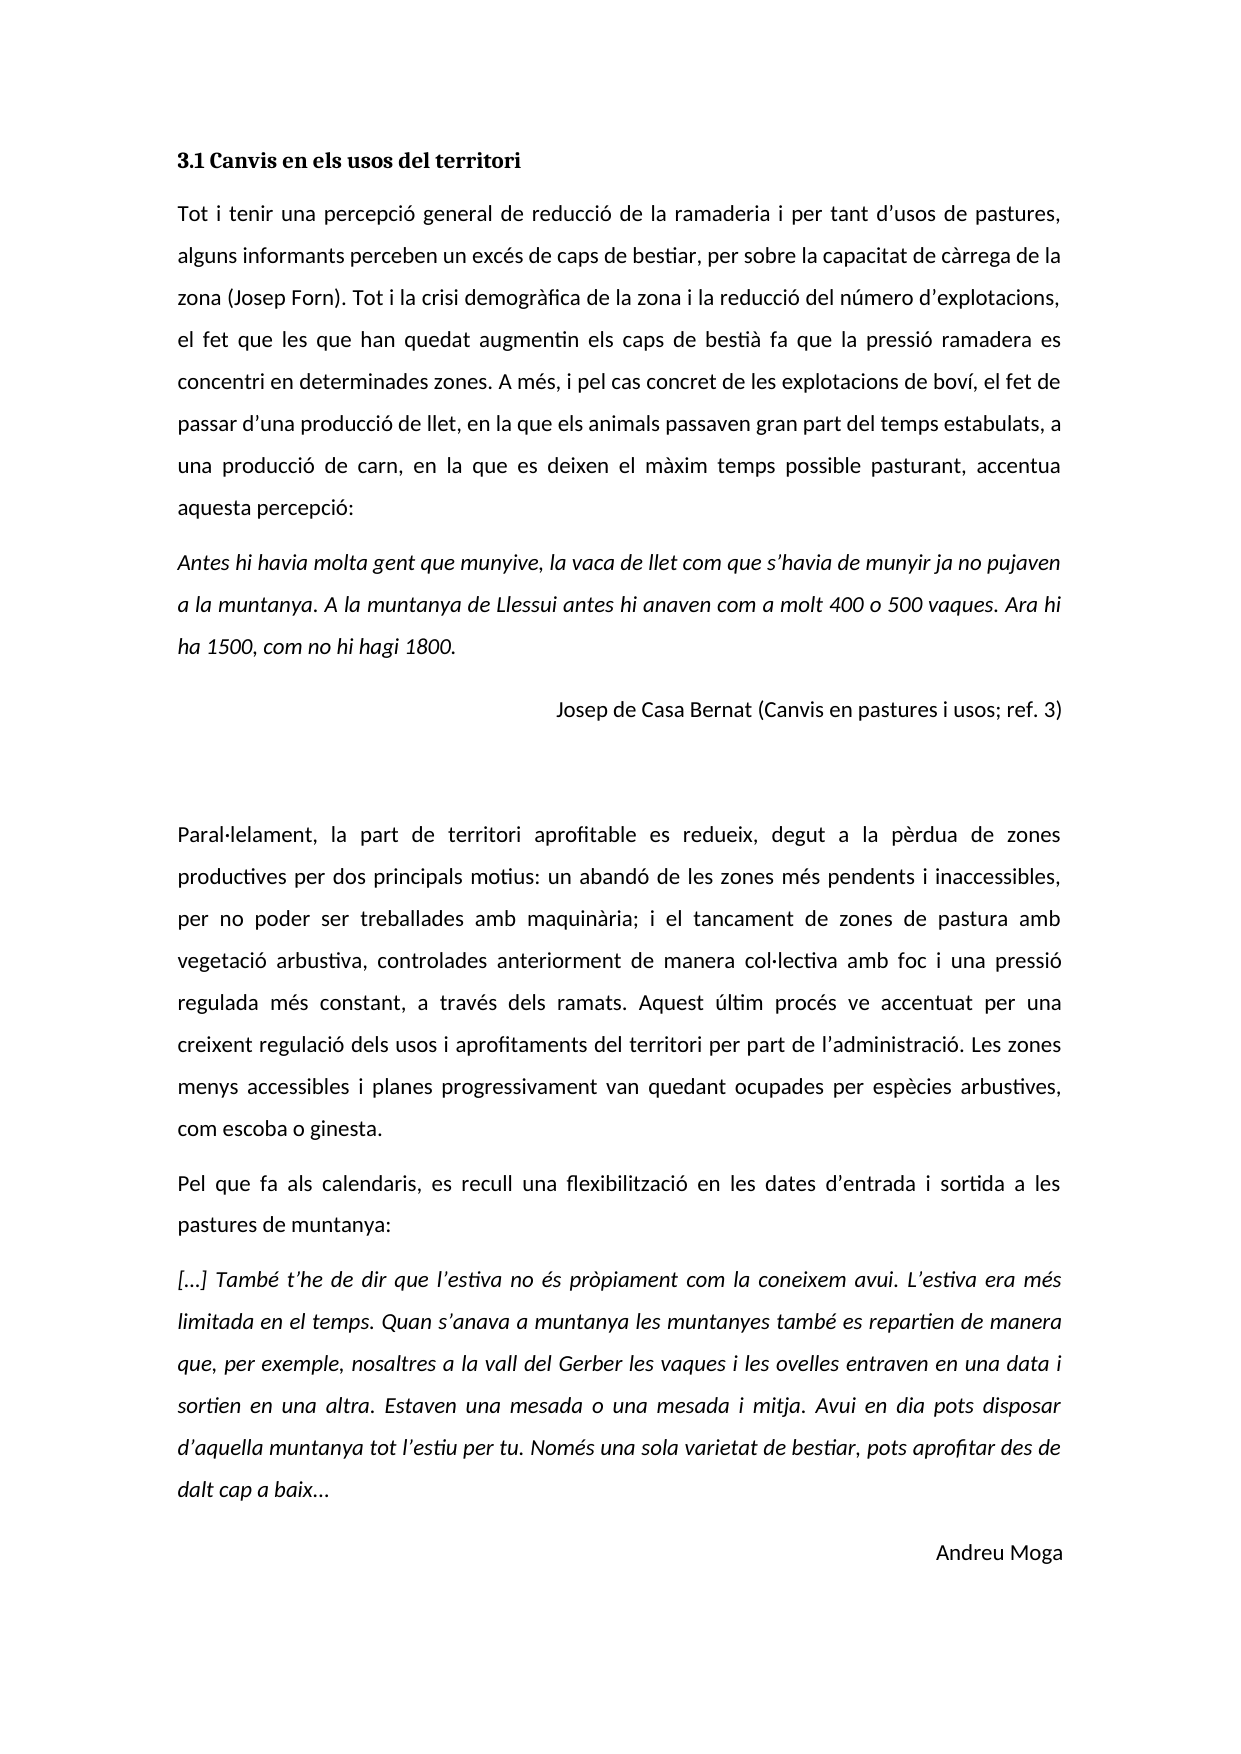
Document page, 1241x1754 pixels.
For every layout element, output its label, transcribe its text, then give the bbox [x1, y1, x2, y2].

subtitle 3.1 Canvis en els usos del territori [177, 148, 1063, 174]
text Antes hi havia molta gent que munyive, la vaca de llet com que s’havia de munyir ja no pujaven a la muntanya. A la muntanya de Llessui antes hi anaven com a molt 400 o 500 vaques. Ara hi ha 1500, com no hi hagi 1800. [177, 548, 1063, 660]
text […] També t’he de dir que l’estiva no és pròpiament com la coneixem avui. L’estiva era més limitada en el temps. Quan s’anava a muntanya les muntanyes també es repartien de manera que, per exemple, nosaltres a la vall del Gerber les vaques i les ovelles entraven en una data i sortien en una altra. Estaven una mesada o una mesada i mitja. Avui en dia pots disposar d’aquella muntanya tot l’estiu per tu. Només una sola varietat de bestiar, pots aprofitar des de dalt cap a baix... [177, 1265, 1063, 1503]
text Pel que fa als calendaris, es recull una flexibilització en les dates d’entrada i sortida a les pastures de muntanya: [177, 1169, 1063, 1239]
text Paral·lelament, la part de territori aprofitable es redueix, degut a la pèrdua de zones productives per dos principals motius: un abandó de les zones més pendents i inaccessibles, per no poder ser treballades amb maquinària; i el tancament de zones de pastura amb vegetació arbustiva, controlades anteriorment de manera col·lectiva amb foc i una pressió regulada més constant, a través dels ramats. Aquest últim procés ve accentuat per una creixent regulació dels usos i aprofitaments del territori per part de l’administració. Les zones menys accessibles i planes progressivament van quedant ocupades per espècies arbustives, com escoba o ginesta. [177, 820, 1063, 1142]
text Tot i tenir una percepció general de reducció de la ramaderia i per tant d’usos de pastures, alguns informants perceben un excés de caps de bestiar, per sobre la capacitat de càrrega de la zona (Josep Forn). Tot i la crisi demogràfica de la zona i la reducció del número d’explotacions, el fet que les que han quedat augmentin els caps de bestià fa que la pressió ramadera es concentri en determinades zones. A més, i pel cas concret de les explotacions de boví, el fet de passar d’una producció de llet, en la que els animals passaven gran part del temps estabulats, a una producció de carn, en la que es deixen el màxim temps possible pasturant, accentua aquesta percepció: [177, 199, 1063, 521]
text Andreu Moga [177, 1538, 1063, 1566]
text Josep de Casa Bernat (Canvis en pastures i usos; ref. 3) [177, 695, 1063, 723]
